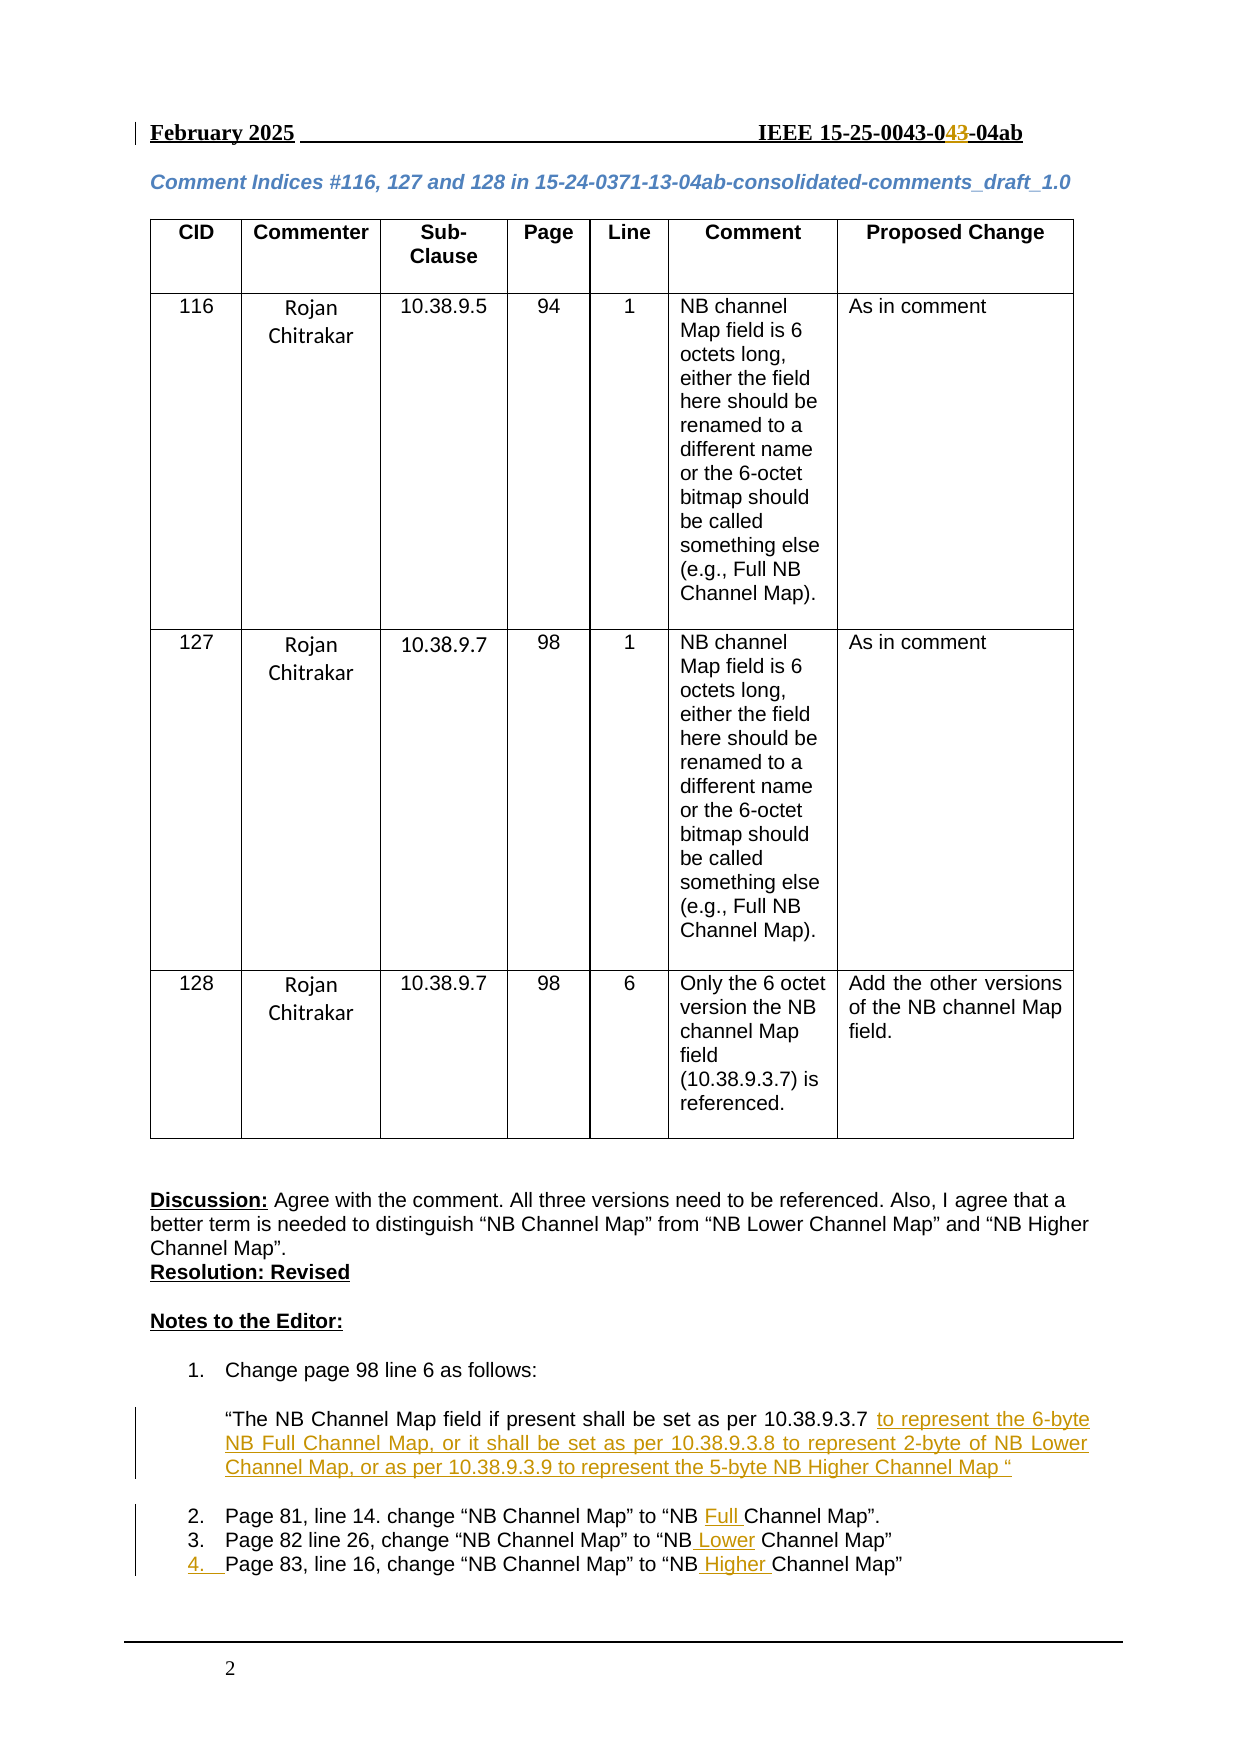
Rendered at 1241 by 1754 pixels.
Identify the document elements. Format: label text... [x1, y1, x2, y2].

table_cell 6 [591, 971, 668, 1138]
table_cell 10.38.9.5 [381, 294, 507, 629]
table_header Commenter [242, 220, 380, 292]
table_cell As in comment [838, 630, 1073, 969]
text “The NB Channel Map field if present shall be set as per 10.38.9.3.7 [225, 1407, 1090, 1479]
table_header Page [508, 220, 589, 292]
table_cell Rojan Chitrakar [242, 971, 380, 1138]
table_cell Only the 6 octet version the NB channel Map field (10.38.9.3.7) is referenced. [669, 971, 837, 1138]
text Notes to the Editor: [150, 1309, 1090, 1333]
list Page 81, line 14. change “NB Channel Map” to “NB Channel Map”. [187, 1504, 1090, 1528]
table_cell 10.38.9.7 [381, 971, 507, 1138]
table_header Proposed Change [838, 220, 1073, 292]
table_cell NB channel Map field is 6 octets long, either the field here should be renamed to a different name or the 6-octet bitmap should be called something else (e.g., Full NB Channel Map). [669, 630, 837, 969]
text Discussion: Agree with the comment. All three versions need to be referenced. Also, I agree that a better term is needed to distinguish “NB Channel Map” from “NB Lower Channel Map” and “NB Higher Channel Map”. [150, 1188, 1090, 1260]
table_header Comment [669, 220, 837, 292]
table_cell 128 [151, 971, 241, 1138]
table_cell 116 [151, 294, 241, 629]
table_cell 127 [151, 630, 241, 969]
table_cell NB channel Map field is 6 octets long, either the field here should be renamed to a different name or the 6-octet bitmap should be called something else (e.g., Full NB Channel Map). [669, 294, 837, 629]
text Comment Indices #116, 127 and 128 in 15-24-0371-13-04ab-consolidated-comments_draft_1.0 [150, 169, 1090, 193]
table_cell Rojan Chitrakar [242, 294, 380, 629]
table_header CID [151, 220, 241, 292]
list Page 82 line 26, change “NB Channel Map” to “NB Channel Map” [187, 1528, 1090, 1552]
table_cell 10.38.9.7 [381, 630, 507, 969]
table_cell Add the other versions of the NB channel Map field. [838, 971, 1073, 1138]
table_cell 98 [508, 971, 589, 1138]
list Page 83, line 16, change “NB Channel Map” to “NBChannel Map” [187, 1552, 1090, 1576]
table_cell 1 [591, 294, 668, 629]
table_cell 1 [591, 630, 668, 969]
list Change page 98 line 6 as follows: [187, 1358, 1090, 1382]
table_cell 98 [508, 630, 589, 969]
table_header Line [591, 220, 668, 292]
table_cell As in comment [838, 294, 1073, 629]
text Resolution: Revised [150, 1260, 1090, 1284]
table_cell Rojan Chitrakar [242, 630, 380, 969]
table_header Sub-Clause [381, 220, 507, 292]
table_cell 94 [508, 294, 589, 629]
